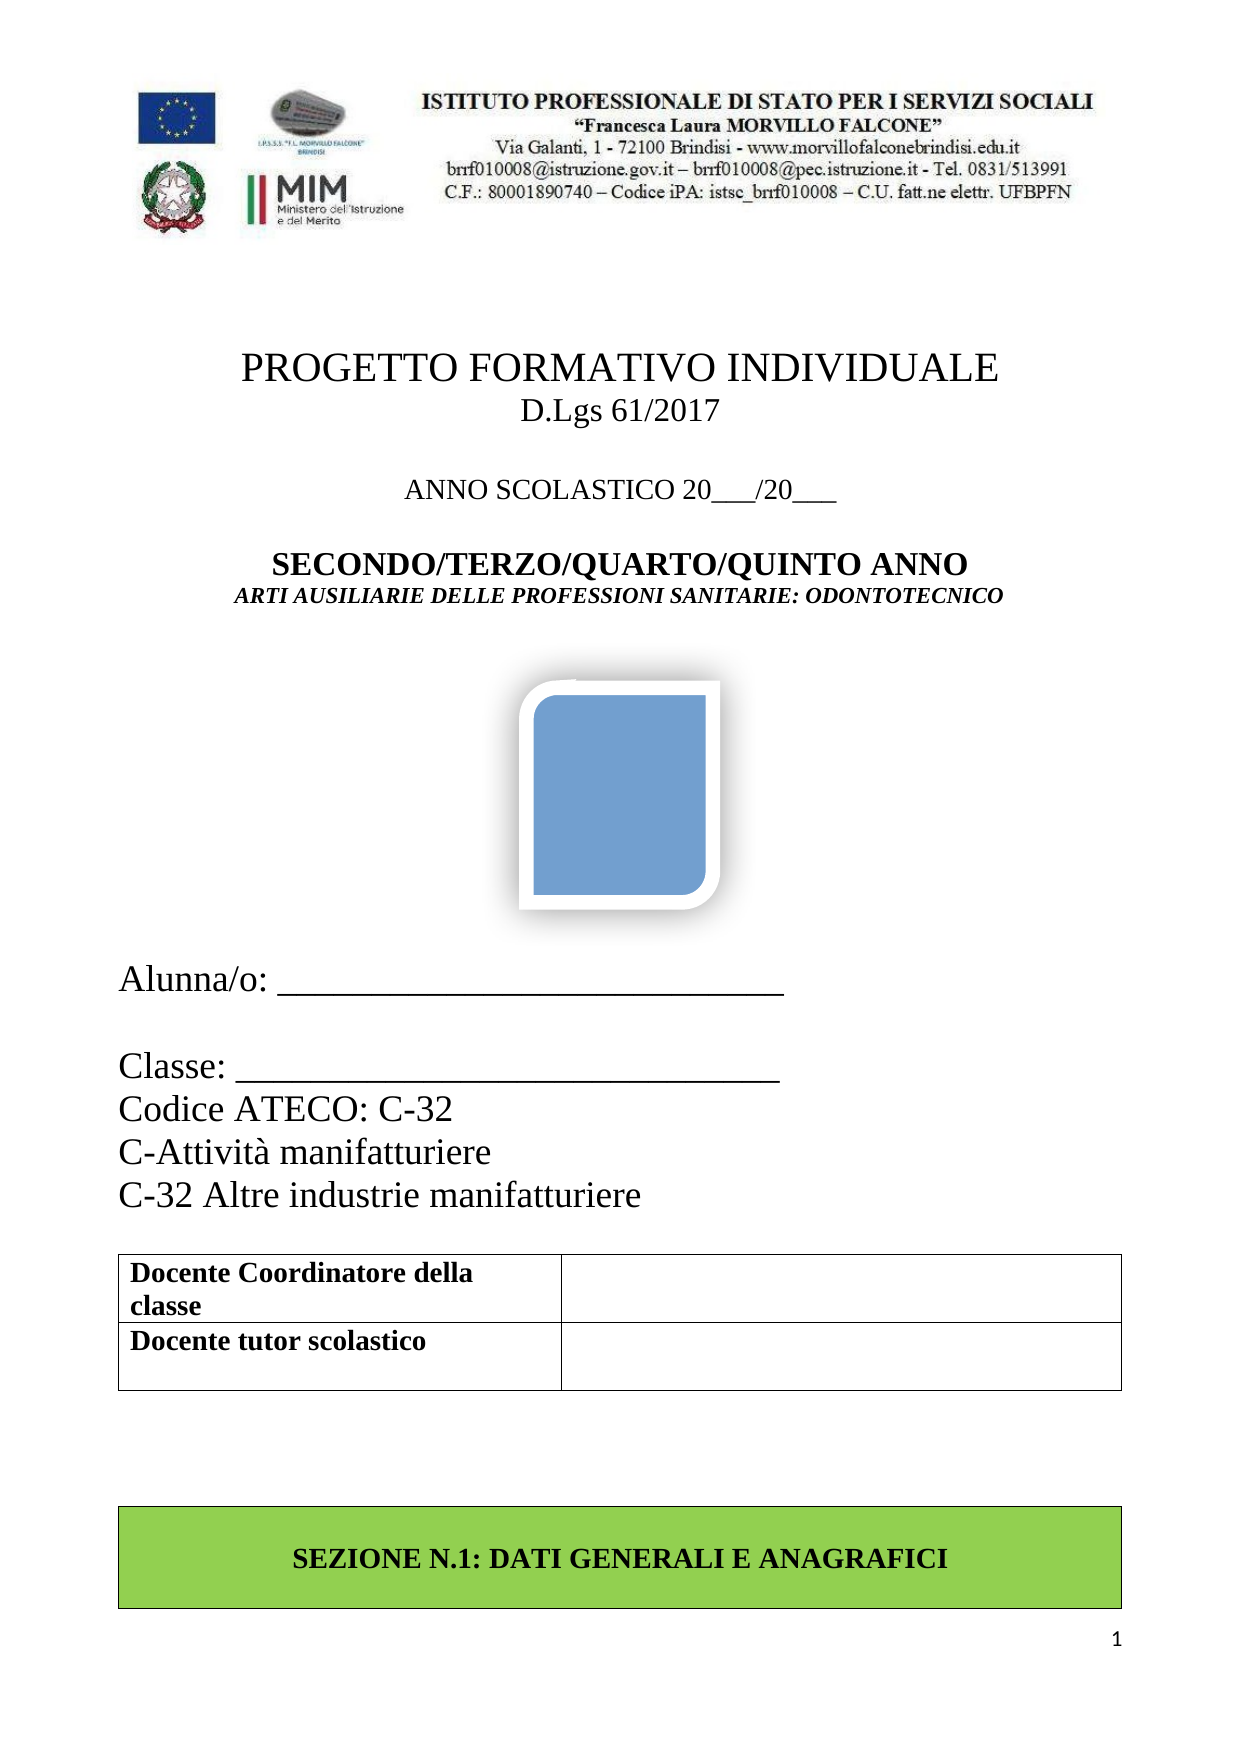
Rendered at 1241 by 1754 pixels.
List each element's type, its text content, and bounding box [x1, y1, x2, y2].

text Alunna/o: ___________________________ [118, 957, 1122, 1000]
table_header SEZIONE N.1: DATI GENERALI E ANAGRAFICI [119, 1507, 1121, 1608]
picture [131, 73, 1106, 245]
text C-32 Altre industrie manifatturiere [118, 1172, 1122, 1216]
text ANNO SCOLASTICO 20___/20___ [118, 472, 1122, 505]
text PROGETTO FORMATIVO INDIVIDUALE [118, 342, 1122, 390]
text SECONDO/TERZO/QUARTO/QUINTO ANNO [118, 544, 1122, 582]
text Classe: _____________________________ [118, 1043, 1122, 1086]
text C-Attività manifatturiere [118, 1129, 1122, 1172]
text D.Lgs 61/2017 [118, 390, 1122, 429]
table_header [562, 1255, 1121, 1322]
table_header Docente Coordinatore della classe [119, 1255, 561, 1322]
table_cell Docente tutor scolastico [119, 1323, 561, 1390]
text ARTI AUSILIARIE DELLE PROFESSIONI SANITARIE: ODONTOTECNICO [118, 582, 1122, 608]
text Codice ATECO: C-32 [118, 1086, 1122, 1129]
table_cell [562, 1323, 1121, 1390]
